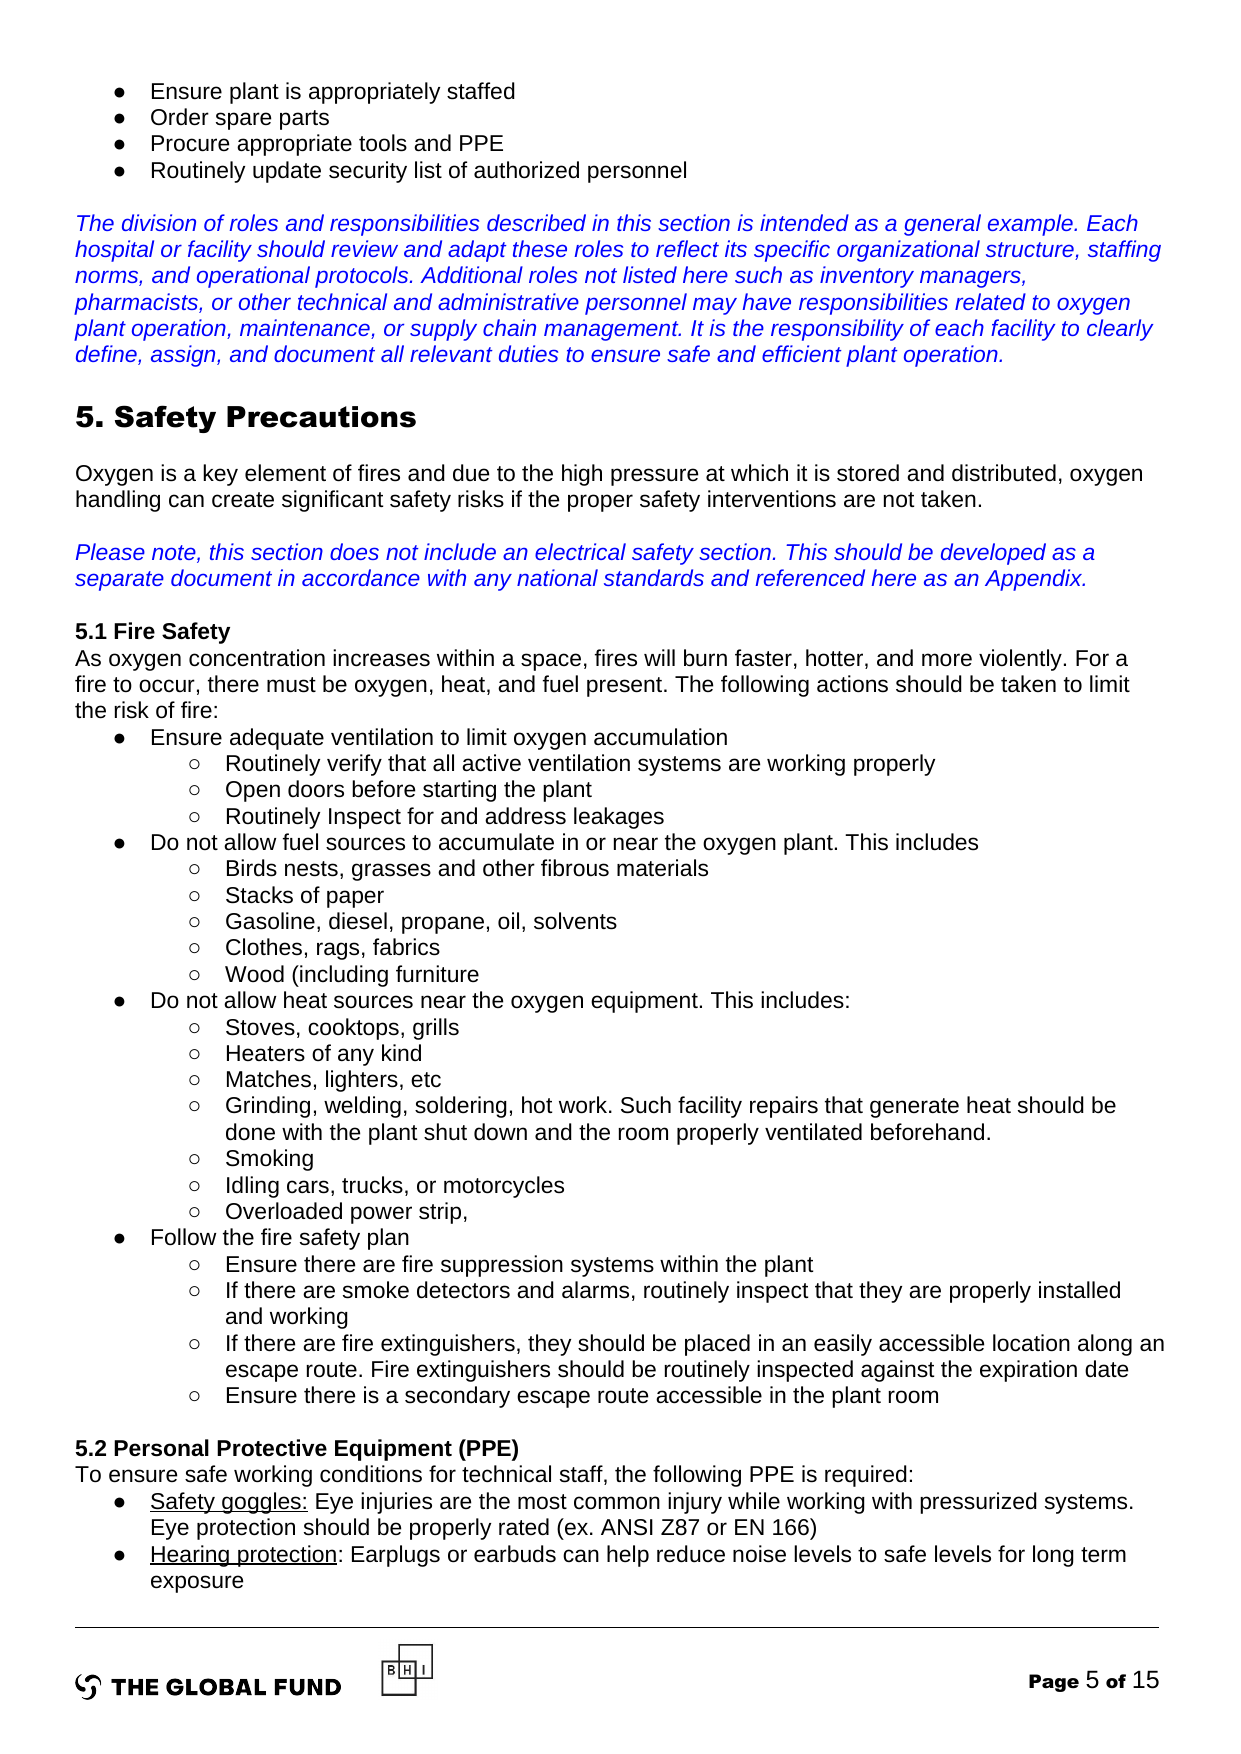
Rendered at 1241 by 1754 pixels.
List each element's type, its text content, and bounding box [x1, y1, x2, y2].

list Wood (including furniture [187, 961, 1165, 987]
text As oxygen concentration increases within a space, fires will burn faster, hotter, and more violently. For a fire to occur, there must be oxygen, heat, and fuel present. The following actions should be taken to limit the risk of fire: [75, 644, 1165, 723]
list Do not allow heat sources near the oxygen equipment. This includes: [112, 987, 1165, 1013]
list Open doors before starting the plant [187, 776, 1165, 803]
text Please note, this section does not include an electrical safety section. This should be developed as a separate document in accordance with any national standards and referenced here as an Appendix. [75, 539, 1165, 592]
list Routinely verify that all active ventilation systems are working properly [187, 750, 1165, 776]
list Routinely update security list of authorized personnel [112, 157, 1165, 183]
list Ensure adequate ventilation to limit oxygen accumulation [112, 723, 1165, 750]
list Hearing protection: Earplugs or earbuds can help reduce noise levels to safe levels for long term exposure [112, 1541, 1165, 1593]
list Heaters of any kind [187, 1040, 1165, 1066]
list Clothes, rags, fabrics [187, 934, 1165, 961]
list If there are smoke detectors and alarms, routinely inspect that they are properly installed and working [187, 1277, 1165, 1330]
subtitle 5. Safety Precautions [75, 401, 1165, 434]
list If there are fire extinguishers, they should be placed in an easily accessible location along an escape route. Fire extinguishers should be routinely inspected against the expiration date [187, 1330, 1165, 1382]
subtitle 5.2 Personal Protective Equipment (PPE) [75, 1435, 1165, 1461]
list Gasoline, diesel, propane, oil, solvents [187, 908, 1165, 934]
list Idling cars, trucks, or motorcycles [187, 1172, 1165, 1198]
list Stacks of paper [187, 882, 1165, 908]
text Oxygen is a key element of fires and due to the high pressure at which it is stored and distributed, oxygen handling can create significant safety risks if the proper safety interventions are not taken. [75, 460, 1165, 513]
list Do not allow fuel sources to accumulate in or near the oxygen plant. This includes [112, 829, 1165, 855]
list Overloaded power strip, [187, 1198, 1165, 1224]
list Safety goggles: Eye injuries are the most common injury while working with pressurized systems. Eye protection should be properly rated (ex. ANSI Z87 or EN 166) [112, 1488, 1165, 1541]
text The division of roles and responsibilities described in this section is intended as a general example. Each hospital or facility should review and adapt these roles to reflect its specific organizational structure, staffing norms, and operational protocols. Additional roles not listed here such as inventory managers, pharmacists, or other technical and administrative personnel may have responsibilities related to oxygen plant operation, maintenance, or supply chain management. It is the responsibility of each facility to clearly define, assign, and document all relevant duties to ensure safe and efficient plant operation. [75, 209, 1165, 368]
list Ensure there is a secondary escape route accessible in the plant room [187, 1382, 1165, 1409]
list Ensure plant is appropriately staffed [112, 78, 1165, 104]
list Order spare parts [112, 104, 1165, 130]
list Stoves, cooktops, grills [187, 1013, 1165, 1040]
picture [75, 1674, 341, 1700]
list Follow the fire safety plan [112, 1224, 1165, 1251]
list Birds nests, grasses and other fibrous materials [187, 855, 1165, 882]
subtitle 5.1 Fire Safety [75, 618, 1165, 644]
text To ensure safe working conditions for technical staff, the following PPE is required: [75, 1461, 1165, 1488]
picture [377, 1639, 438, 1700]
list Ensure there are fire suppression systems within the plant [187, 1251, 1165, 1277]
list Matches, lighters, etc [187, 1066, 1165, 1092]
list Procure appropriate tools and PPE [112, 130, 1165, 157]
list Grinding, welding, soldering, hot work. Such facility repairs that generate heat should be done with the plant shut down and the room properly ventilated beforehand. [187, 1092, 1165, 1145]
list Smoking [187, 1145, 1165, 1172]
list Routinely Inspect for and address leakages [187, 803, 1165, 829]
